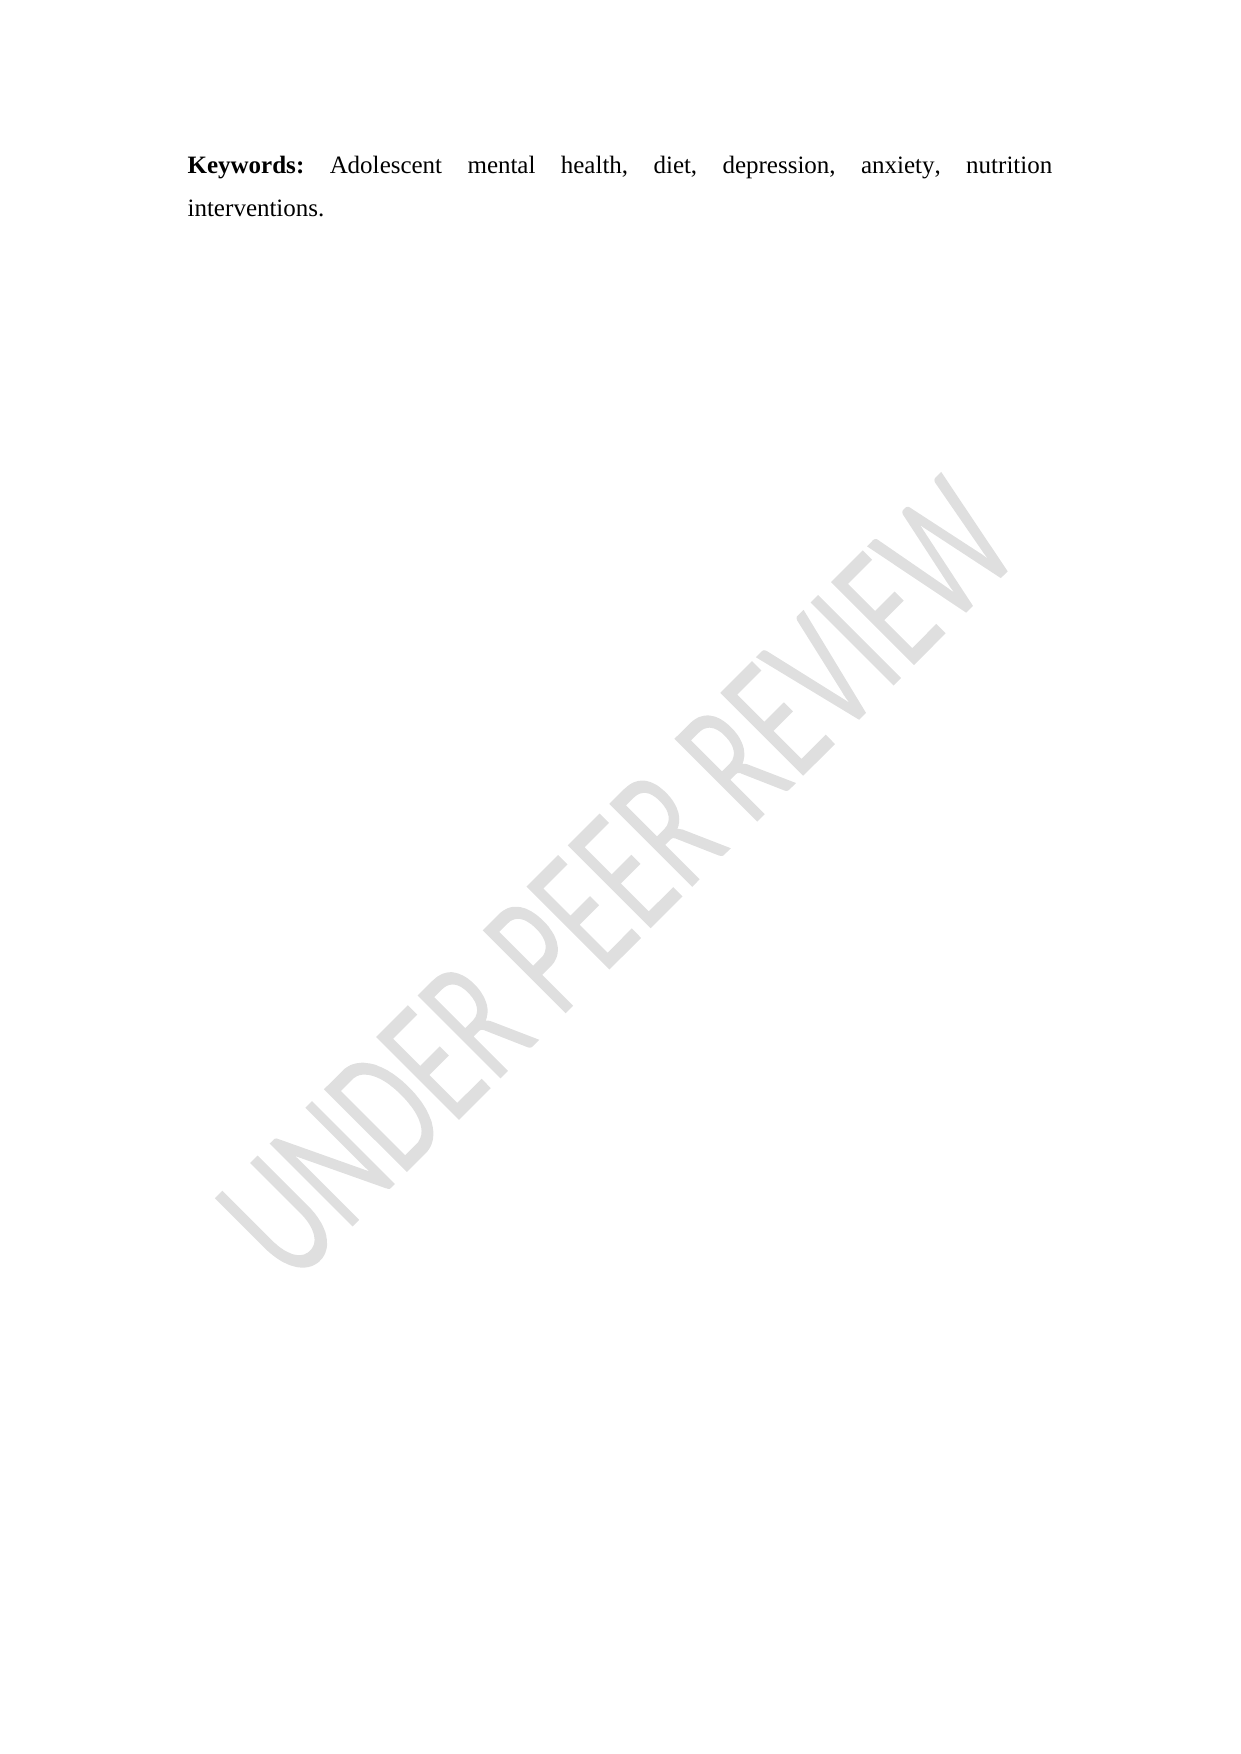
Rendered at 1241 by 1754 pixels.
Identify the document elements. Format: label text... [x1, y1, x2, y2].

text Keywords: Adolescent mental health, diet, depression, anxiety, nutrition interventions. [187, 150, 1053, 222]
